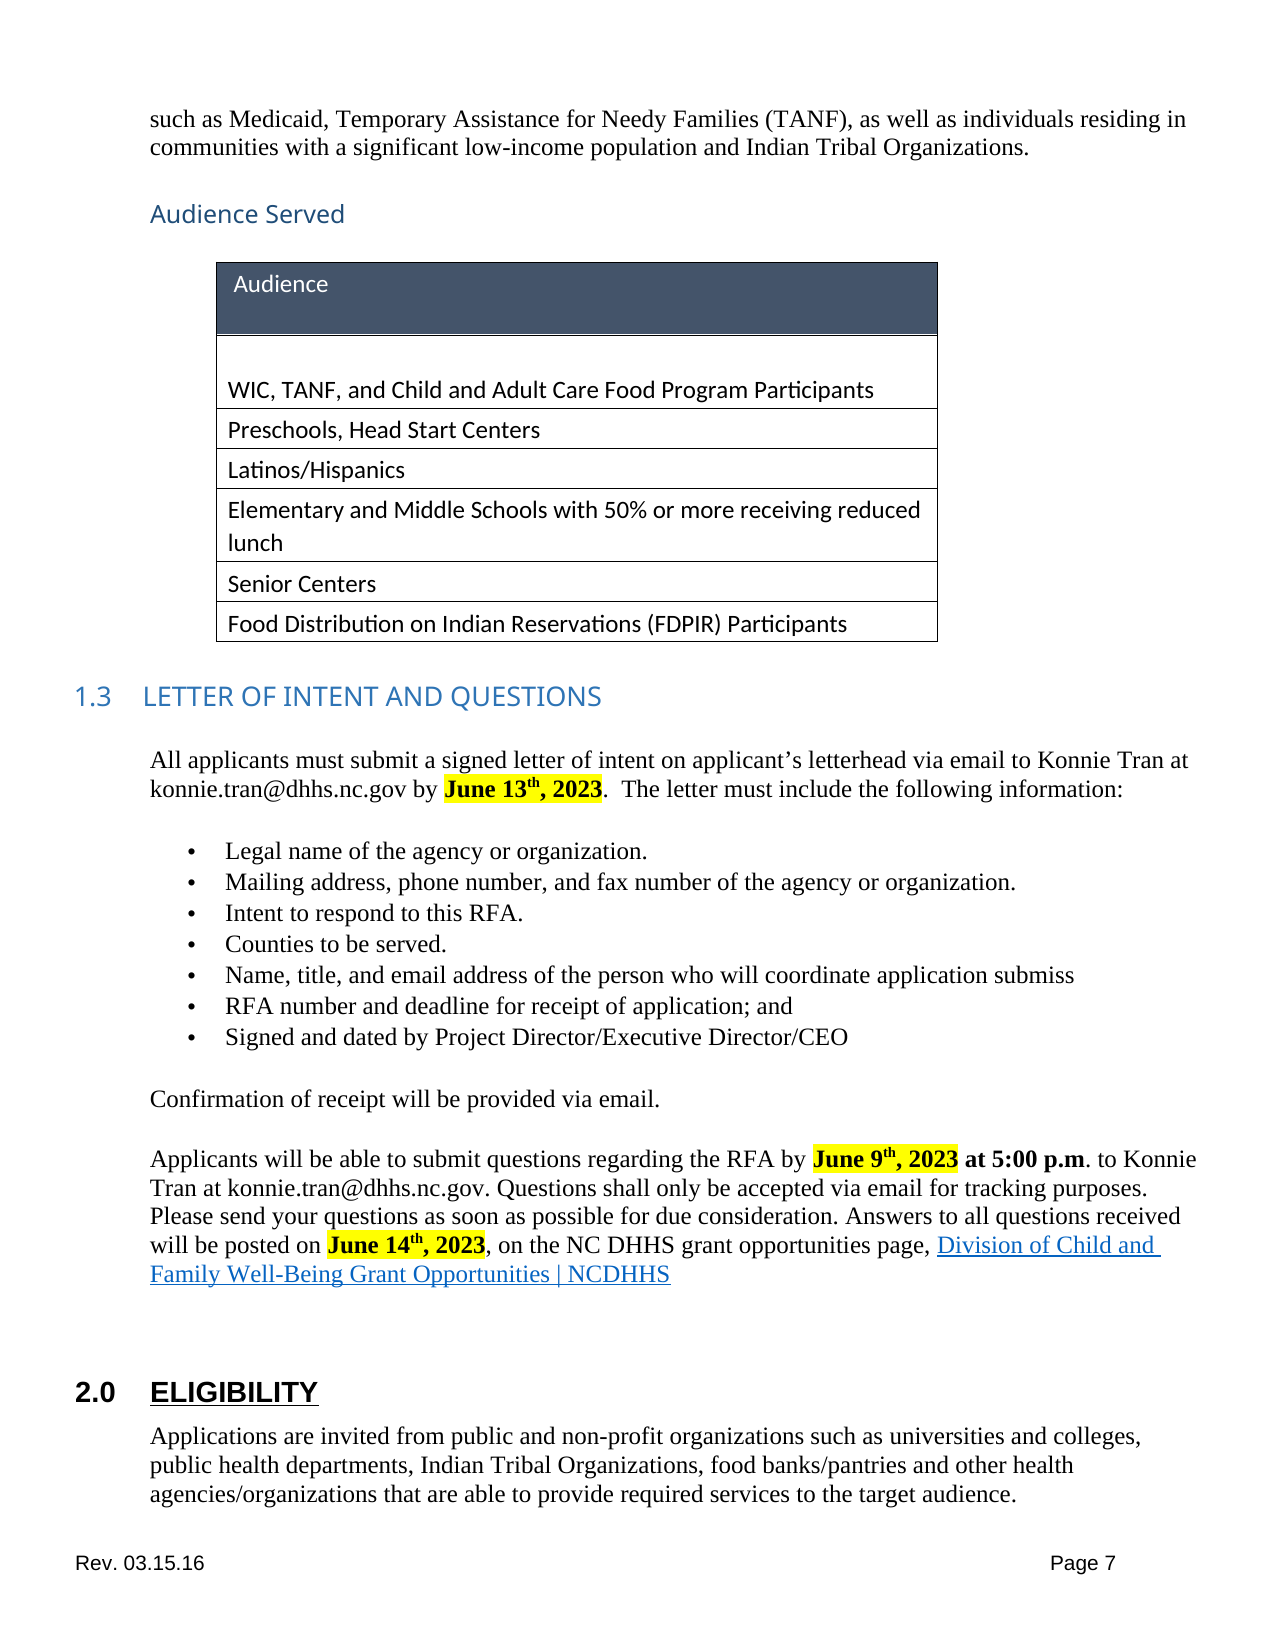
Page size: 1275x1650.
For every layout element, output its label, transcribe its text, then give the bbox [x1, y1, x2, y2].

table_cell Food Distribution on Indian Reservations (FDPIR) Participants [217, 602, 937, 641]
text Confirmation of receipt will be provided via email. [149, 1084, 1200, 1113]
text Applicants will be able to submit questions regarding the RFA by June 9th, 2023 at 5:00 p.m. to Konnie Tran at konnie.tran@dhhs.nc.gov. Questions shall only be accepted via email for tracking purposes. Please send your questions as soon as possible for due consideration. Answers to all questions received will be posted on June 14th, 2023, on the NC DHHS grant opportunities page, Division of Child and Family Well-Being Grant Opportunities | NCDHHS [149, 1144, 1200, 1288]
list Mailing address, phone number, and fax number of the agency or organization. [187, 867, 1200, 896]
list Name, title, and email address of the person who will coordinate application submiss [187, 960, 1200, 989]
subtitle ELIGIBILITY [75, 1375, 1200, 1409]
subtitle Audience Served [150, 196, 1200, 231]
table_cell WIC, TANF, and Child and Adult Care Food Program Participants [217, 336, 937, 408]
text Applications are invited from public and non-profit organizations such as universities and colleges, public health departments, Indian Tribal Organizations, food banks/pantries and other health agencies/organizations that are able to provide required services to the target audience. [149, 1421, 1200, 1508]
list Signed and dated by Project Director/Executive Director/CEO [187, 1022, 1200, 1051]
text All applicants must submit a signed letter of intent on applicant’s letterhead via email to Konnie Tran at konnie.tran@dhhs.nc.gov by June 13th, 2023. The letter must include the following information: [149, 745, 1200, 803]
list Legal name of the agency or organization. [187, 836, 1200, 864]
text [149, 104, 1200, 161]
list Counties to be served. [187, 929, 1200, 958]
table_cell Preschools, Head Start Centers [217, 409, 937, 448]
list RFA number and deadline for receipt of application; and [187, 991, 1200, 1020]
list Intent to respond to this RFA. [187, 898, 1200, 927]
table_cell Elementary and Middle Schools with 50% or more receiving reduced lunch [217, 489, 937, 561]
table_header Audience [217, 263, 937, 334]
table_cell Latinos/Hispanics [217, 449, 937, 488]
table_cell Senior Centers [217, 562, 937, 601]
subtitle 1.3 LETTER OF INTENT AND QUESTIONS [73, 677, 1200, 714]
